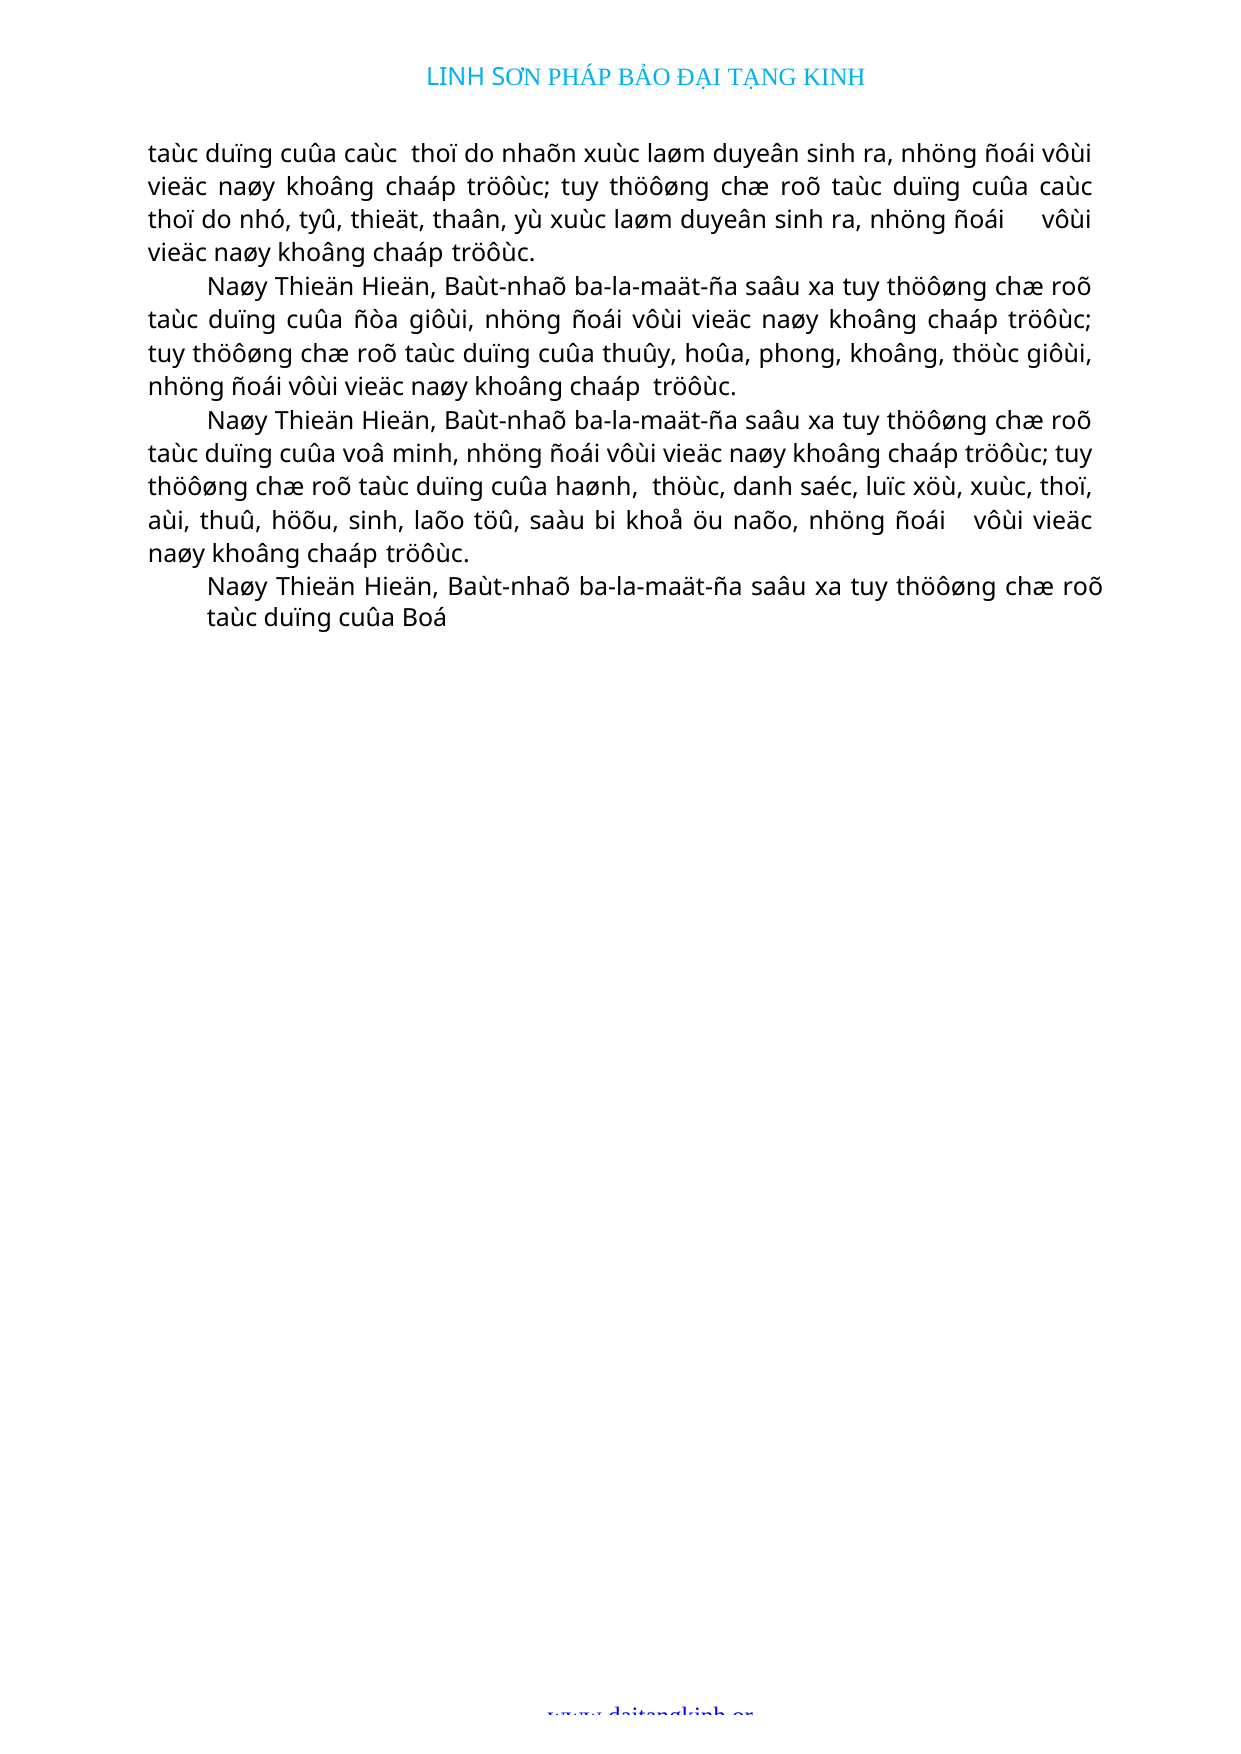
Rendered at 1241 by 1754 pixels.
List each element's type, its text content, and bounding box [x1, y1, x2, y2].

text Naøy Thieän Hieän, Baùt-nhaõ ba-la-maät-ña saâu xa tuy thöôøng chæ roõ taùc duïng cuûa voâ minh, nhöng ñoái vôùi vieäc naøy khoâng chaáp tröôùc; tuy thöôøng chæ roõ taùc duïng cuûa haønh, thöùc, danh saéc, luïc xöù, xuùc, thoï, aùi, thuû, höõu, sinh, laõo töû, saàu bi khoå öu naõo, nhöng ñoái vôùi vieäc naøy khoâng chaáp tröôùc. [148, 403, 1093, 570]
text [148, 135, 1093, 269]
text Naøy Thieän Hieän, Baùt-nhaõ ba-la-maät-ña saâu xa tuy thöôøng chæ roõ taùc duïng cuûa Boá [207, 570, 1105, 633]
text Naøy Thieän Hieän, Baùt-nhaõ ba-la-maät-ña saâu xa tuy thöôøng chæ roõ taùc duïng cuûa ñòa giôùi, nhöng ñoái vôùi vieäc naøy khoâng chaáp tröôùc; tuy thöôøng chæ roõ taùc duïng cuûa thuûy, hoûa, phong, khoâng, thöùc giôùi, nhöng ñoái vôùi vieäc naøy khoâng chaáp tröôùc. [148, 269, 1093, 403]
